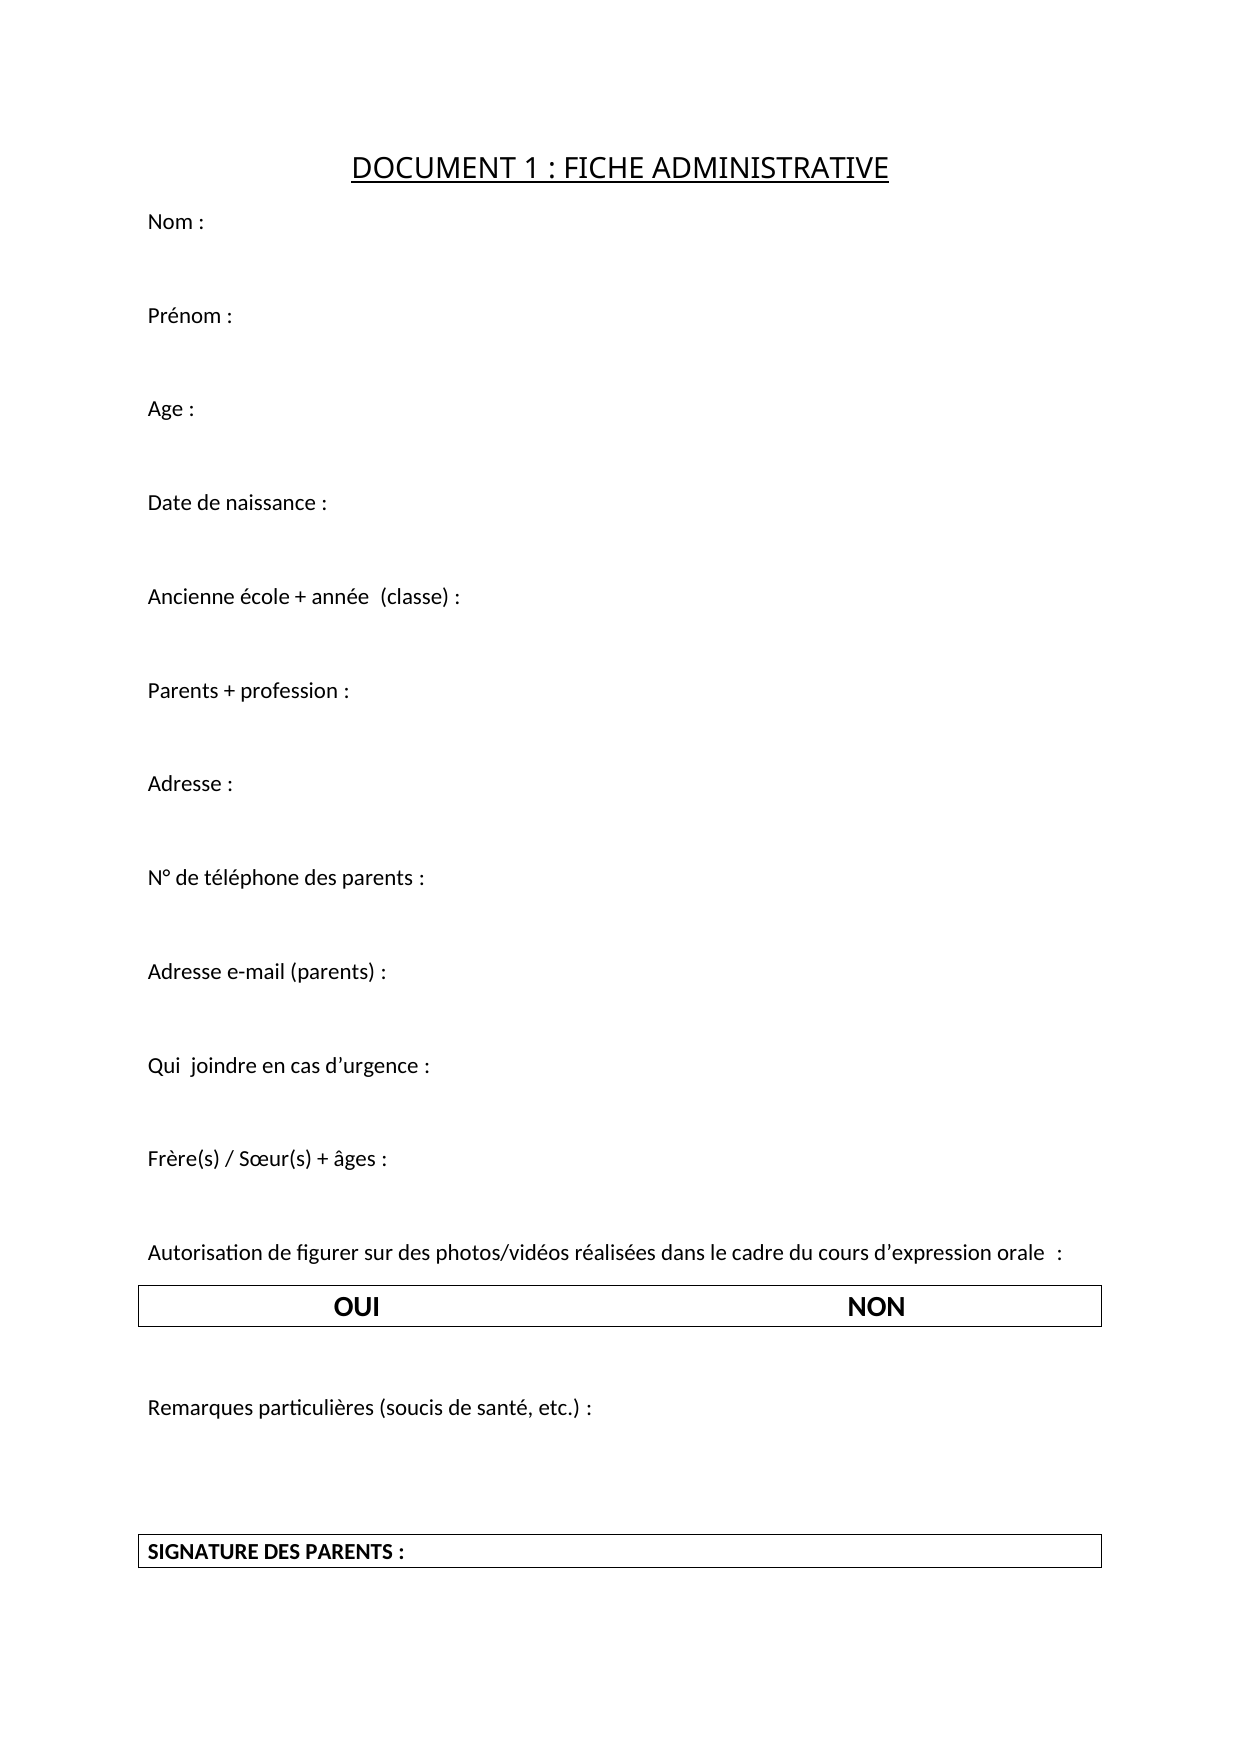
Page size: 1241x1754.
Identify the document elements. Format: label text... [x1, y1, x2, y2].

text SIGNATURE DES PARENTS : [139, 1535, 1101, 1567]
text Parents + profession : [148, 676, 1093, 704]
text Date de naissance : [148, 488, 1093, 516]
text N° de téléphone des parents : [148, 863, 1093, 891]
text Autorisation de figurer sur des photos/vidéos réalisées dans le cadre du cours d’expression orale : [148, 1238, 1093, 1266]
text Adresse e-mail (parents) : [148, 957, 1093, 985]
text OUI NON [139, 1286, 1101, 1326]
text Remarques particulières (soucis de santé, etc.) : [148, 1393, 1093, 1421]
text Age : [148, 394, 1093, 423]
text Frère(s) / Sœur(s) + âges : [148, 1144, 1093, 1173]
text Ancienne école + année (classe) : [148, 582, 1093, 610]
text DOCUMENT 1 : FICHE ADMINISTRATIVE [148, 148, 1093, 187]
text Adresse : [148, 769, 1093, 798]
text Prénom : [148, 301, 1093, 329]
text Qui joindre en cas d’urgence : [148, 1051, 1093, 1079]
text Nom : [148, 207, 1093, 235]
